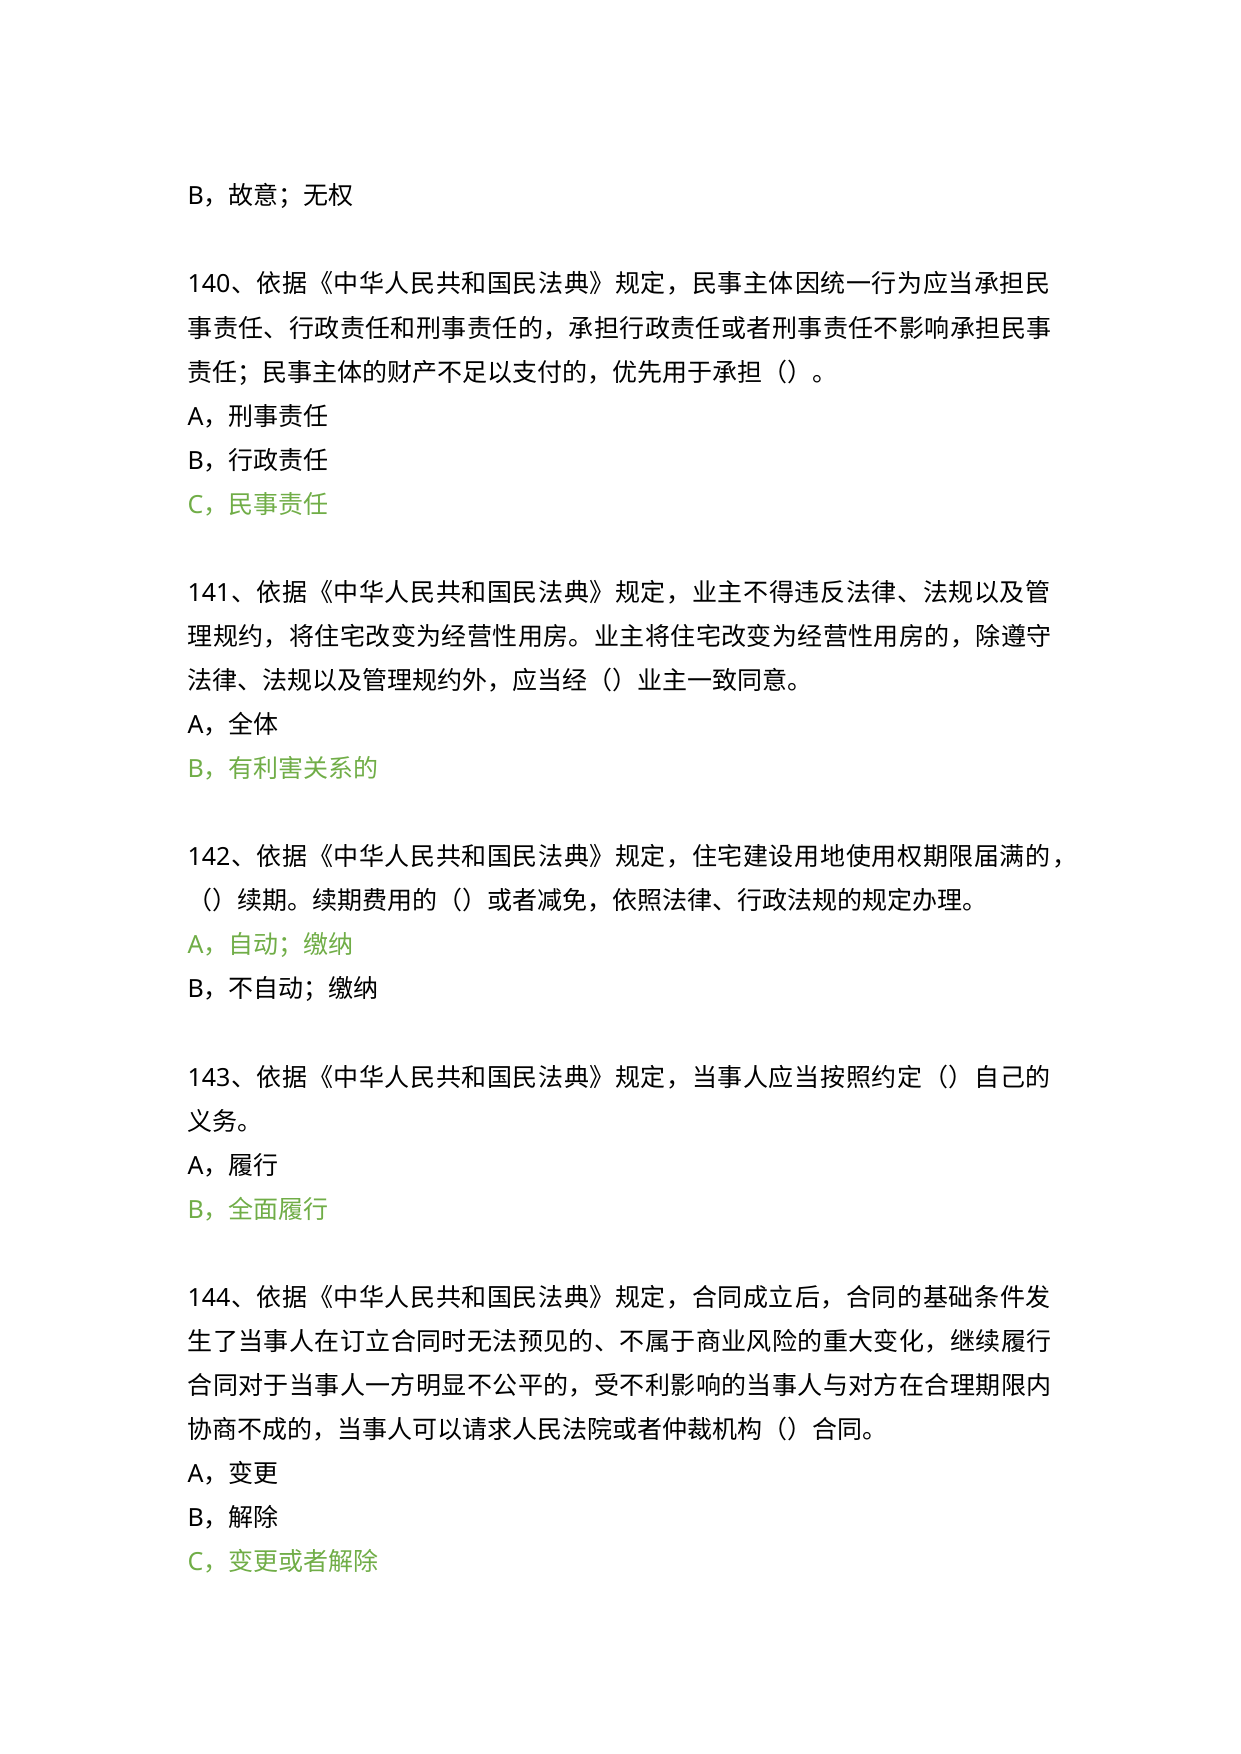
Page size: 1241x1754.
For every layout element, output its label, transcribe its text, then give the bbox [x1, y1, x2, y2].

text B，解除 [187, 1494, 1053, 1538]
text B，全面履行 [187, 1185, 1053, 1229]
text B，不自动；缴纳 [187, 965, 1053, 1009]
text 142、依据《中华人民共和国民法典》规定，住宅建设用地使用权期限届满的，（）续期。续期费用的（）或者减免，依照法律、行政法规的规定办理。 [187, 833, 1053, 921]
text 141、依据《中华人民共和国民法典》规定，业主不得违反法律、法规以及管理规约，将住宅改变为经营性用房。业主将住宅改变为经营性用房的，除遵守法律、法规以及管理规约外，应当经（）业主一致同意。 [187, 568, 1053, 701]
text 144、依据《中华人民共和国民法典》规定，合同成立后，合同的基础条件发生了当事人在订立合同时无法预见的、不属于商业风险的重大变化，继续履行合同对于当事人一方明显不公平的，受不利影响的当事人与对方在合理期限内协商不成的，当事人可以请求人民法院或者仲裁机构（）合同。 [187, 1273, 1053, 1450]
text A，变更 [187, 1450, 1053, 1494]
text 143、依据《中华人民共和国民法典》规定，当事人应当按照约定（）自己的义务。 [187, 1053, 1053, 1141]
text C，民事责任 [187, 480, 1053, 524]
text B，故意；无权 [187, 172, 1053, 216]
text A，履行 [187, 1141, 1053, 1185]
text A，刑事责任 [187, 392, 1053, 436]
text A，全体 [187, 701, 1053, 745]
text A，自动；缴纳 [187, 921, 1053, 965]
text B，有利害关系的 [187, 745, 1053, 789]
text C，变更或者解除 [187, 1538, 1053, 1582]
text 140、依据《中华人民共和国民法典》规定，民事主体因统一行为应当承担民事责任、行政责任和刑事责任的，承担行政责任或者刑事责任不影响承担民事责任；民事主体的财产不足以支付的，优先用于承担（）。 [187, 260, 1053, 392]
text B，行政责任 [187, 436, 1053, 480]
